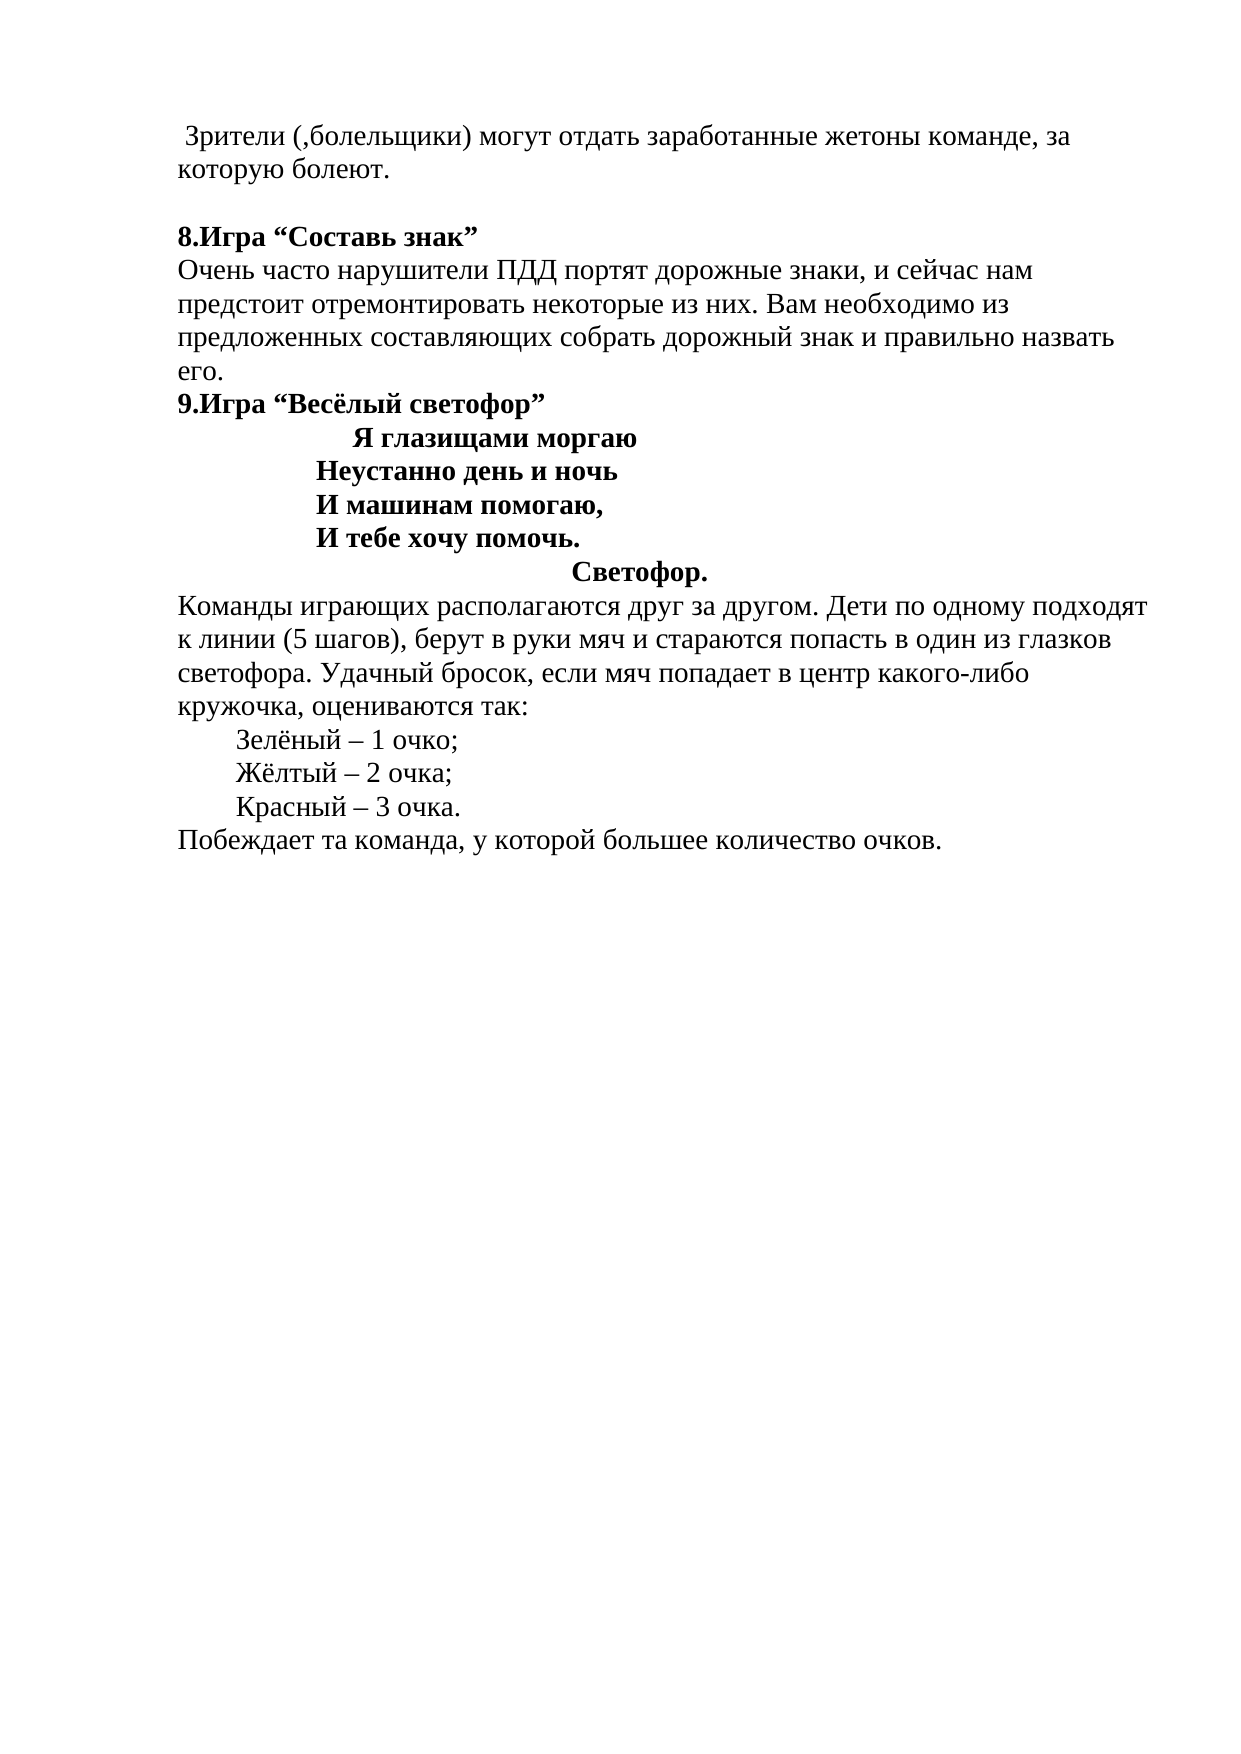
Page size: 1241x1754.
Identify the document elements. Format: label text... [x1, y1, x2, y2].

text Зелёный – 1 очко; [177, 722, 1152, 755]
text Я глазищами моргаю [177, 420, 1152, 453]
text И тебе хочу помочь. [177, 521, 1152, 554]
text Очень часто нарушители ПДД портят дорожные знаки, и сейчас нам предстоит отремонтировать некоторые из них. Вам необходимо из предложенных составляющих собрать дорожный знак и правильно назвать его. [177, 252, 1152, 386]
text Красный – 3 очка. [177, 789, 1152, 822]
text Жёлтый – 2 очка; [177, 755, 1152, 789]
text Светофор. [177, 554, 1152, 588]
text Зрители (,болельщики) могут отдать заработанные жетоны команде, за которую болеют. [177, 118, 1152, 185]
text Побеждает та команда, у которой большее количество очков. [177, 822, 1152, 856]
text Команды играющих располагаются друг за другом. Дети по одному подходят к линии (5 шагов), берут в руки мяч и стараются попасть в один из глазков светофора. Удачный бросок, если мяч попадает в центр какого-либо кружочка, оцениваются так: [177, 588, 1152, 722]
text Неустанно день и ночь [177, 453, 1152, 487]
text И машинам помогаю, [177, 487, 1152, 521]
text 9.Игра “Весёлый светофор” [177, 386, 1152, 420]
text 8.Игра “Составь знак” [177, 219, 1152, 252]
